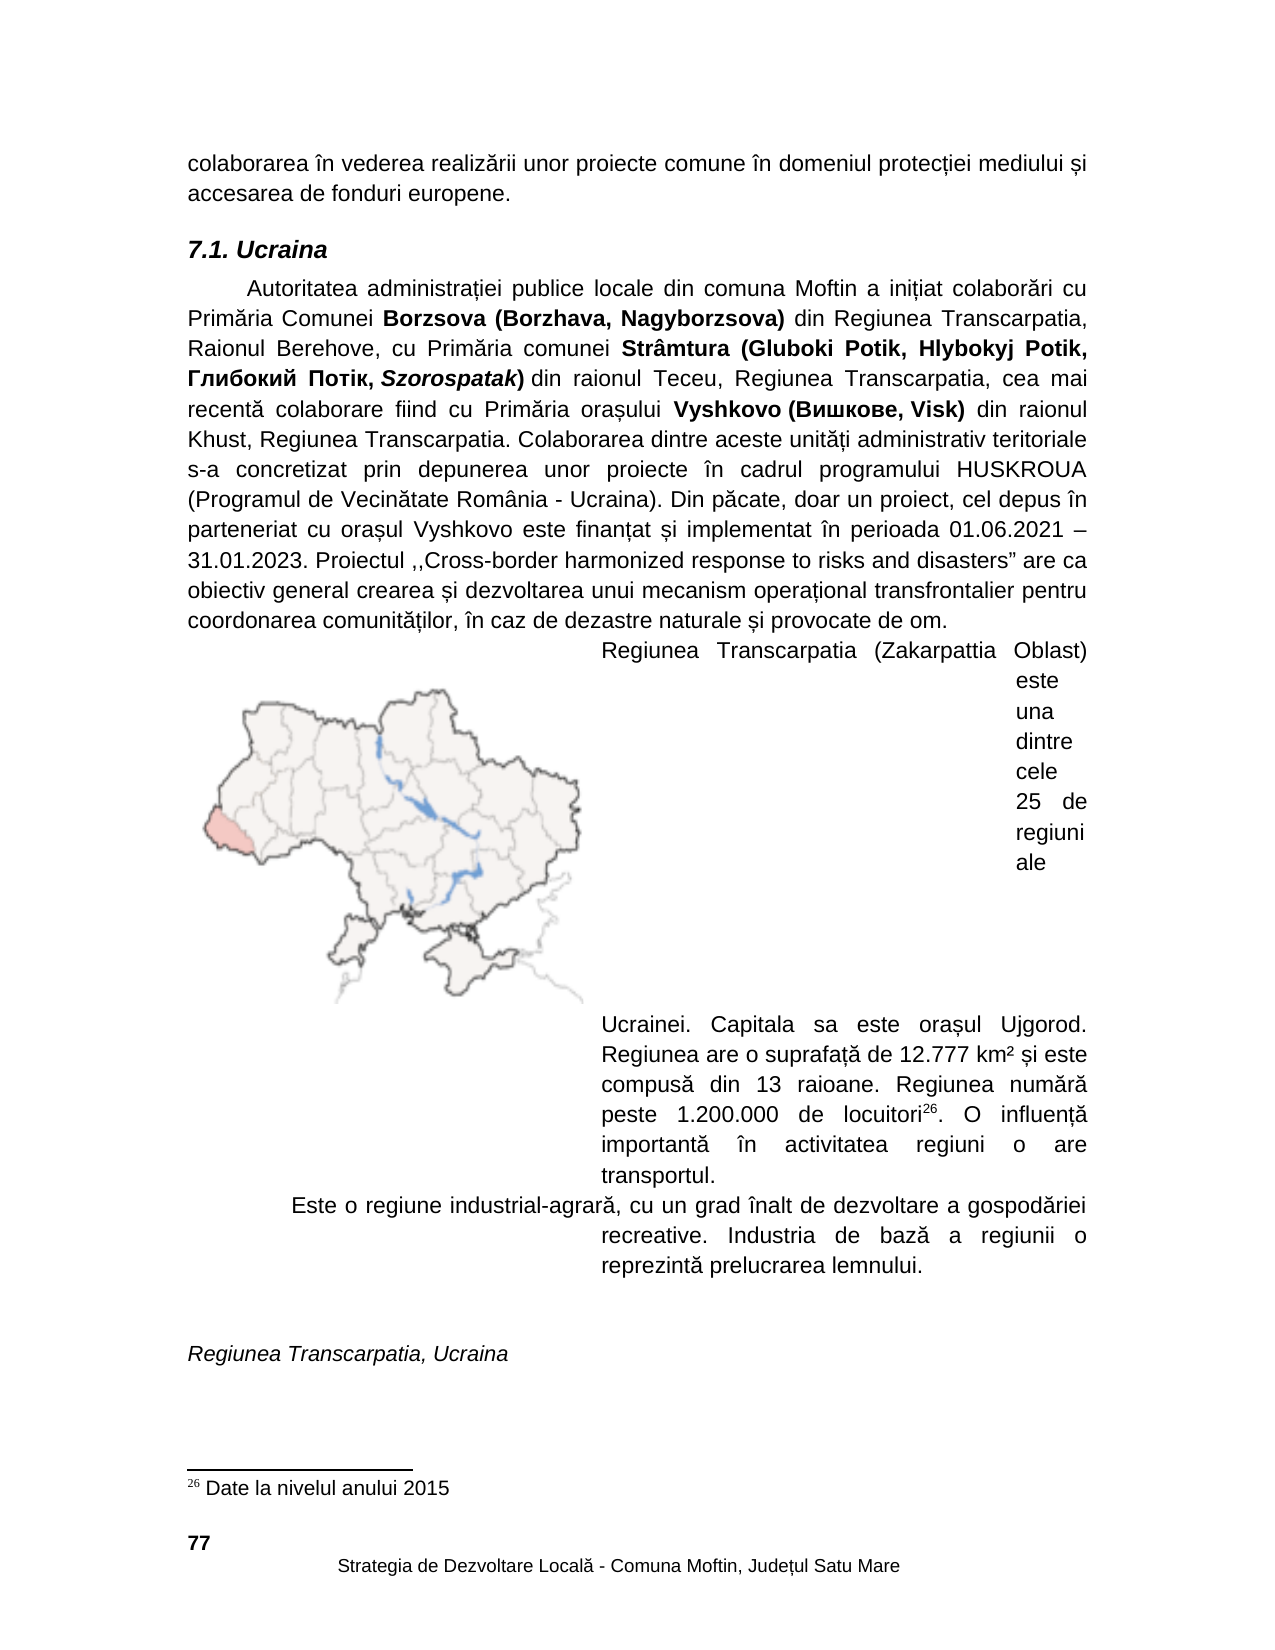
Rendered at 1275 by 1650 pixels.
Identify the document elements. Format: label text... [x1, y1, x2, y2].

text Regiunea Transcarpatia, Ucraina [187, 1189, 1087, 1214]
subtitle 7.2. Ungaria [187, 1243, 1087, 1272]
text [187, 150, 1087, 207]
text O altă colaborare inițiată cu mult timp în urmă este cea cu localitatea maghiară Opályi. Împreună cu această localitatea fost depus spre finanțare, în cadrul Programului România – Ungaria, PHARE CBC 2006 / INTERREG IIIA, un proiect prin care a fost realizată documentația tehnică pentru realizarea sistemului de canalizare în comuna Moftin. [187, 1283, 1087, 1430]
subtitle 7.1. Ucraina [187, 235, 1087, 264]
text Regiunea Transcarpatia (Zakarpattia Oblast) este una dintre cele 25 de regiuni ale Ucrainei. Capitala sa este orașul Ujgorod. Regiunea are o suprafață de 12.777 km² și este compusă din 13 raioane. Regiunea numără peste 1.200.000 de locuitori. O influență importantă în activitatea regiuni o are transportul. [601, 637, 1087, 845]
text Este o regiune industrial-agrară, cu un grad înalt de dezvoltare a gospodăriei recreative. Industria de bază a regiunii o reprezintă prelucrarea lemnului. [247, 849, 1087, 1128]
text Autoritatea administrației publice locale din comuna Moftin a inițiat colaborări cu Primăria Comunei Borzsova (Borzhava, Nagyborzsova) din Regiunea Transcarpatia, Raionul Berehove, cu Primăria comunei Strâmtura (Gluboki Potik, Hlybokyj Potik, Глибокий Потік, Szorospatak) din raionul Teceu, Regiunea Transcarpatia, cea mai recentă colaborare fiind cu Primăria orașului Vyshkovo (Вишкове, Visk) din raionul Khust, Regiunea Transcarpatia. Colaborarea dintre aceste unități administrativ teritoriale s-a concretizat prin depunerea unor proiecte în cadrul programului HUSKROUA (Programul de Vecinătate România - Ucraina). Din păcate, doar un proiect, cel depus în parteneriat cu orașul Vyshkovo este finanțat și implementat în perioada 01.06.2021 – 31.01.2023. Proiectul ,,Cross-border harmonized response to risks and disasters” are ca obiectiv general crearea și dezvoltarea unui mecanism operațional transfrontalier pentru coordonarea comunităților, în caz de dezastre naturale și provocate de om. [187, 275, 1087, 633]
picture [187, 666, 583, 1001]
